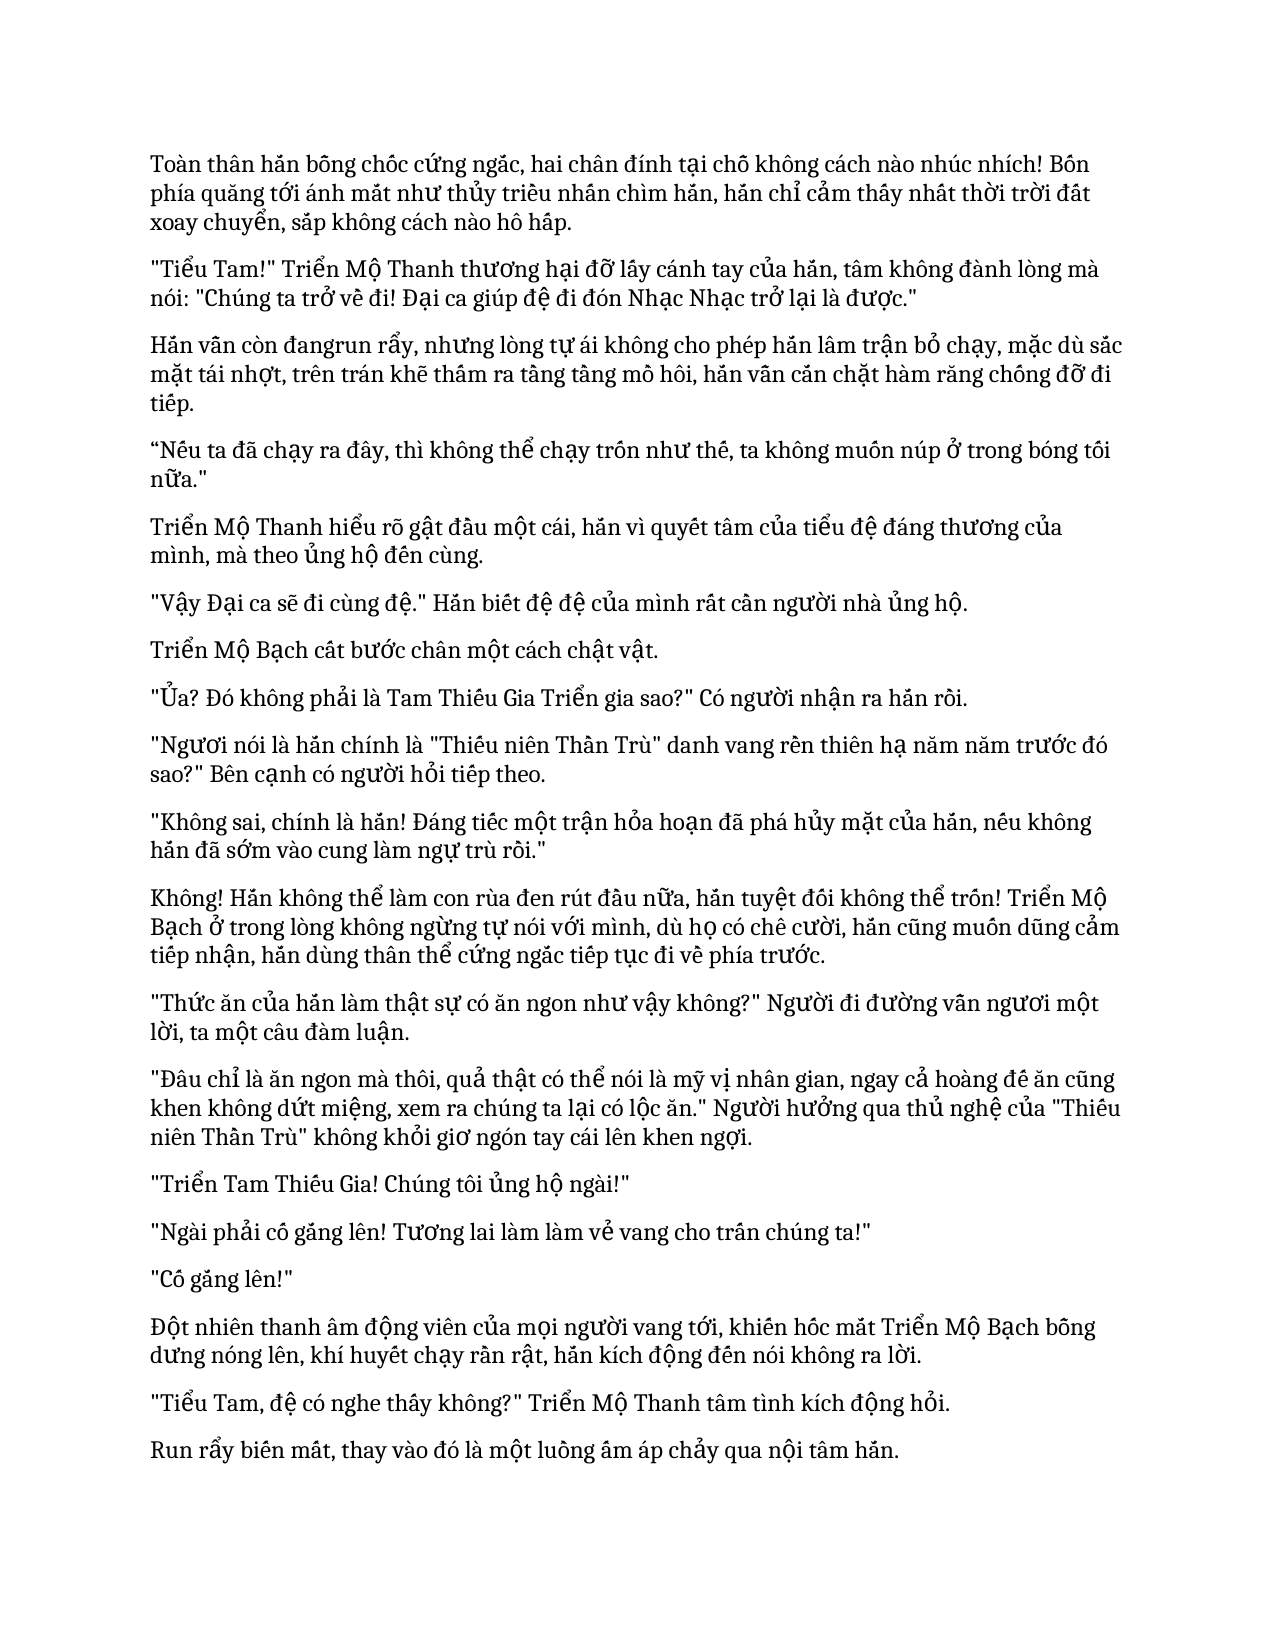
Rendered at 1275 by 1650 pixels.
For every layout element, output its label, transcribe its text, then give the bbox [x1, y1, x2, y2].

text Không! Hắn không thể làm con rùa đen rút đầu nữa, hắn tuyệt đối không thể trốn! Triển Mộ Bạch ở trong lòng không ngừng tự nói với mình, dù họ có chê cười, hắn cũng muốn dũng cảm tiếp nhận, hắn dùng thân thể cứng ngắc tiếp tục đi về phía trước. [150, 884, 1125, 970]
text "Ủa? Đó không phải là Tam Thiếu Gia Triển gia sao?" Có người nhận ra hắn rồi. [150, 684, 1125, 712]
text "Vậy Đại ca sẽ đi cùng đệ." Hắn biết đệ đệ của mình rất cần người nhà ủng hộ. [150, 589, 1125, 617]
text "Triển Tam Thiếu Gia! Chúng tôi ủng hộ ngài!" [150, 1170, 1125, 1199]
text Run rẩy biến mất, thay vào đó là một luồng ấm áp chảy qua nội tâm hắn. [150, 1436, 1125, 1465]
text "Tiểu Tam!" Triển Mộ Thanh thương hại đỡ lấy cánh tay của hắn, tâm không đành lòng mà nói: "Chúng ta trở về đi! Đại ca giúp đệ đi đón Nhạc Nhạc trở lại là được." [150, 255, 1125, 312]
text "Không sai, chính là hắn! Đáng tiếc một trận hỏa hoạn đã phá hủy mặt của hắn, nếu không hắn đã sớm vào cung làm ngự trù rồi." [150, 807, 1125, 865]
text "Tiểu Tam, đệ có nghe thấy không?" Triển Mộ Thanh tâm tình kích động hỏi. [150, 1389, 1125, 1417]
text Đột nhiên thanh âm động viên của mọi người vang tới, khiến hốc mắt Triển Mộ Bạch bỗng dưng nóng lên, khí huyết chạy rần rật, hắn kích động đến nói không ra lời. [150, 1312, 1125, 1370]
text "Đâu chỉ là ăn ngon mà thôi, quả thật có thể nói là mỹ vị nhân gian, ngay cả hoàng đế ăn cũng khen không dứt miệng, xem ra chúng ta lại có lộc ăn." Người hưởng qua thủ nghệ của "Thiếu niên Thần Trù" không khỏi giơ ngón tay cái lên khen ngợi. [150, 1065, 1125, 1151]
text “Nếu ta đã chạy ra đây, thì không thể chạy trốn như thế, ta không muốn núp ở trong bóng tối nữa." [150, 436, 1125, 494]
text "Ngươi nói là hắn chính là "Thiếu niên Thần Trù" danh vang rền thiên hạ năm năm trước đó sao?" Bên cạnh có người hỏi tiếp theo. [150, 731, 1125, 789]
text "Ngài phải cố gắng lên! Tương lai làm làm vẻ vang cho trấn chúng ta!" [150, 1217, 1125, 1246]
text Triển Mộ Bạch cất bước chân một cách chật vật. [150, 636, 1125, 665]
text "Cố gắng lên!" [150, 1265, 1125, 1294]
text Hắn vẫn còn đangrun rẩy, nhưng lòng tự ái không cho phép hắn lâm trận bỏ chạy, mặc dù sắc mặt tái nhợt, trên trán khẽ thấm ra tầng tầng mồ hôi, hắn vẫn cắn chặt hàm răng chống đỡ đi tiếp. [150, 331, 1125, 417]
text "Thức ăn của hắn làm thật sự có ăn ngon như vậy không?" Người đi đường vẫn ngươi một lời, ta một câu đàm luận. [150, 989, 1125, 1046]
text Triển Mộ Thanh hiểu rõ gật đầu một cái, hắn vì quyết tâm của tiểu đệ đáng thương của mình, mà theo ủng hộ đến cùng. [150, 512, 1125, 570]
text Toàn thân hắn bỗng chốc cứng ngắc, hai chân đính tại chỗ không cách nào nhúc nhích! Bốn phía quăng tới ánh mắt như thủy triều nhấn chìm hắn, hắn chỉ cảm thấy nhất thời trời đất xoay chuyển, sắp không cách nào hô hấp. [150, 150, 1125, 236]
